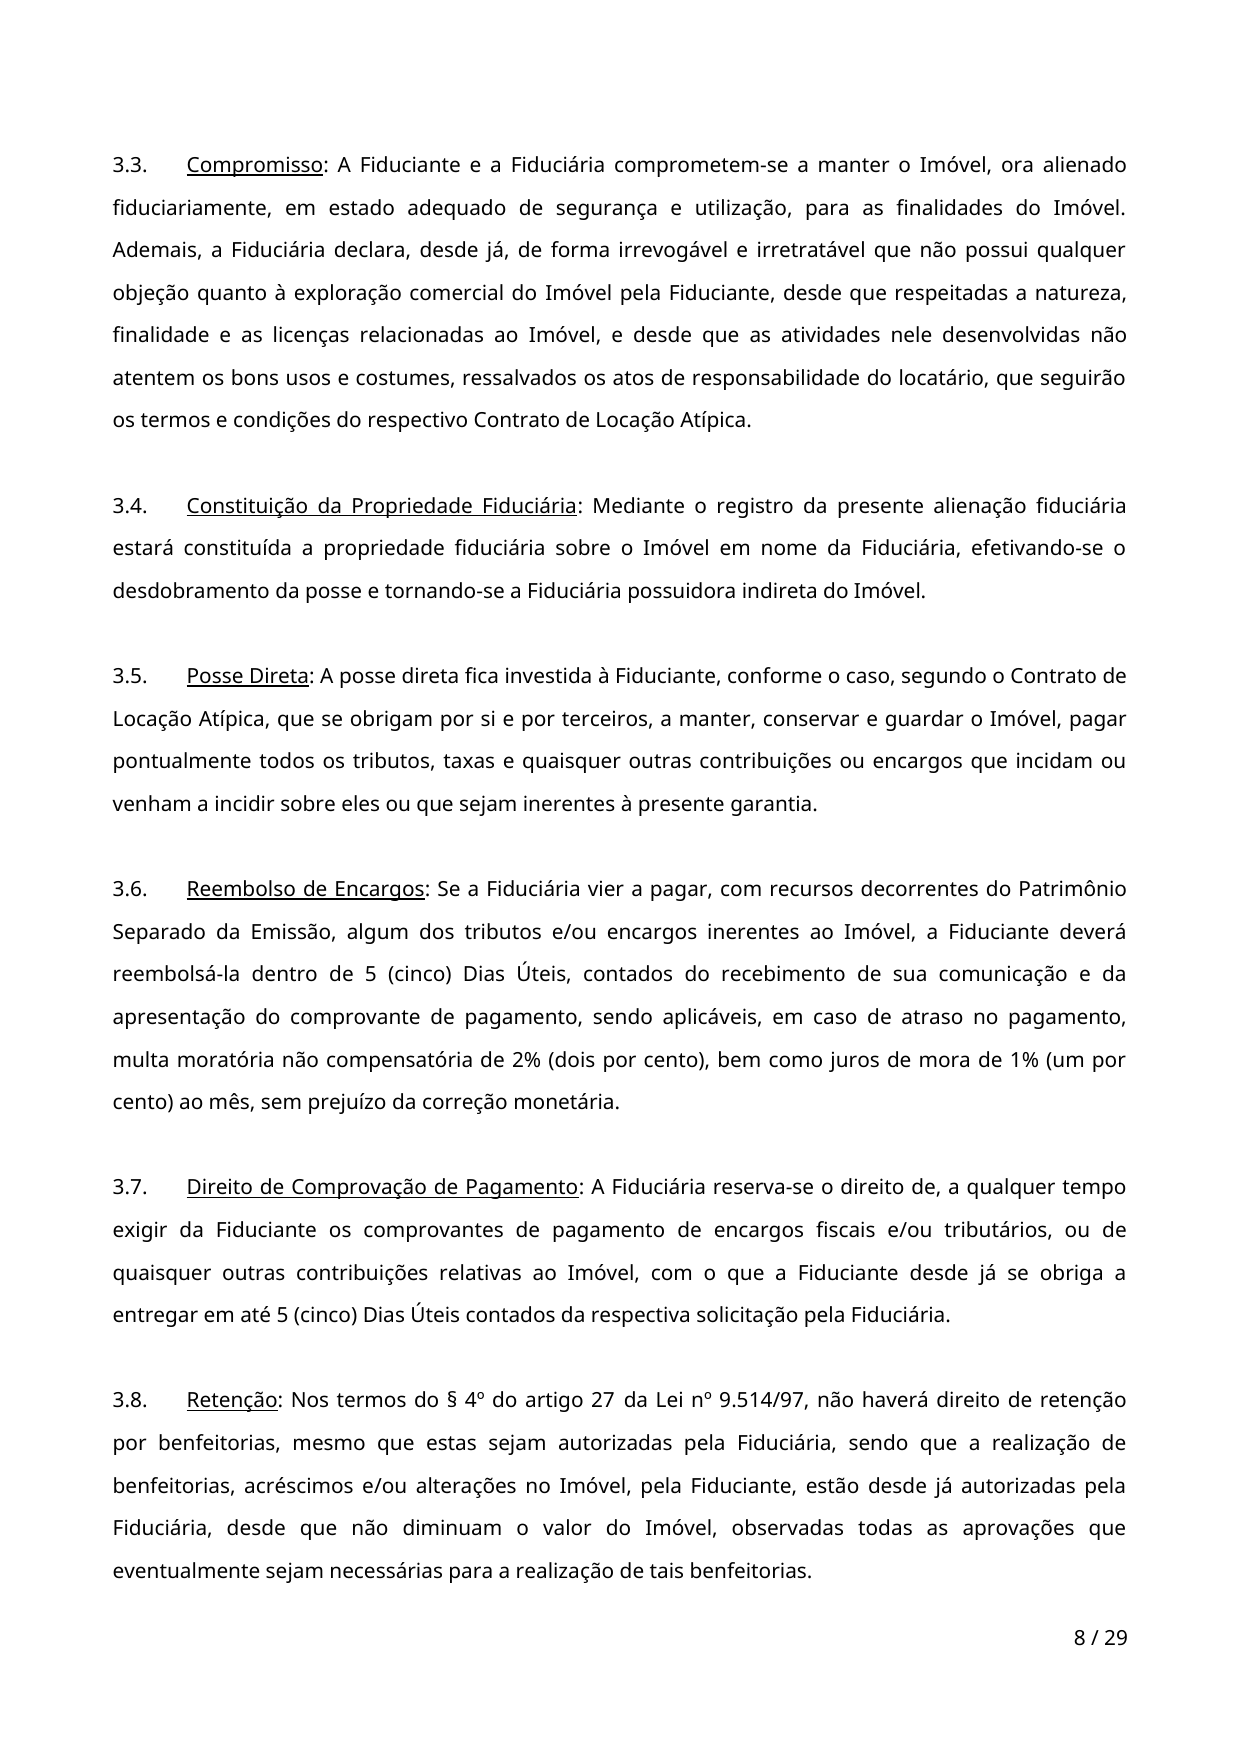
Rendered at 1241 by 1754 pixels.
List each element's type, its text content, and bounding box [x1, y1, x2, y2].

text 3.3. Compromisso: A Fiduciante e a Fiduciária comprometem-se a manter o Imóvel, ora alienado fiduciariamente, em estado adequado de segurança e utilização, para as finalidades do Imóvel. Ademais, a Fiduciária declara, desde já, de forma irrevogável e irretratável que não possui qualquer objeção quanto à exploração comercial do Imóvel pela Fiduciante, desde que respeitadas a natureza, finalidade e as licenças relacionadas ao Imóvel, e desde que as atividades nele desenvolvidas não atentem os bons usos e costumes, ressalvados os atos de responsabilidade do locatário, que seguirão os termos e condições do respectivo Contrato de Locação Atípica. [112, 150, 1128, 434]
text 3.6. Reembolso de Encargos: Se a Fiduciária vier a pagar, com recursos decorrentes do Patrimônio Separado da Emissão, algum dos tributos e/ou encargos inerentes ao Imóvel, a Fiduciante deverá reembolsá-la dentro de 5 (cinco) Dias Úteis, contados do recebimento de sua comunicação e da apresentação do comprovante de pagamento, sendo aplicáveis, em caso de atraso no pagamento, multa moratória não compensatória de 2% (dois por cento), bem como juros de mora de 1% (um por cento) ao mês, sem prejuízo da correção monetária. [112, 874, 1128, 1116]
text 3.5. Posse Direta: A posse direta fica investida à Fiduciante, conforme o caso, segundo o Contrato de Locação Atípica, que se obrigam por si e por terceiros, a manter, conservar e guardar o Imóvel, pagar pontualmente todos os tributos, taxas e quaisquer outras contribuições ou encargos que incidam ou venham a incidir sobre eles ou que sejam inerentes à presente garantia. [112, 661, 1128, 817]
text 3.4. Constituição da Propriedade Fiduciária: Mediante o registro da presente alienação fiduciária estará constituída a propriedade fiduciária sobre o Imóvel em nome da Fiduciária, efetivando-se o desdobramento da posse e tornando-se a Fiduciária possuidora indireta do Imóvel. [112, 491, 1128, 604]
text 3.7. Direito de Comprovação de Pagamento: A Fiduciária reserva-se o direito de, a qualquer tempo exigir da Fiduciante os comprovantes de pagamento de encargos fiscais e/ou tributários, ou de quaisquer outras contribuições relativas ao Imóvel, com o que a Fiduciante desde já se obriga a entregar em até 5 (cinco) Dias Úteis contados da respectiva solicitação pela Fiduciária. [112, 1172, 1128, 1329]
text 3.8. Retenção: Nos termos do § 4º do artigo 27 da Lei nº 9.514/97, não haverá direito de retenção por benfeitorias, mesmo que estas sejam autorizadas pela Fiduciária, sendo que a realização de benfeitorias, acréscimos e/ou alterações no Imóvel, pela Fiduciante, estão desde já autorizadas pela Fiduciária, desde que não diminuam o valor do Imóvel, observadas todas as aprovações que eventualmente sejam necessárias para a realização de tais benfeitorias. [112, 1386, 1128, 1584]
